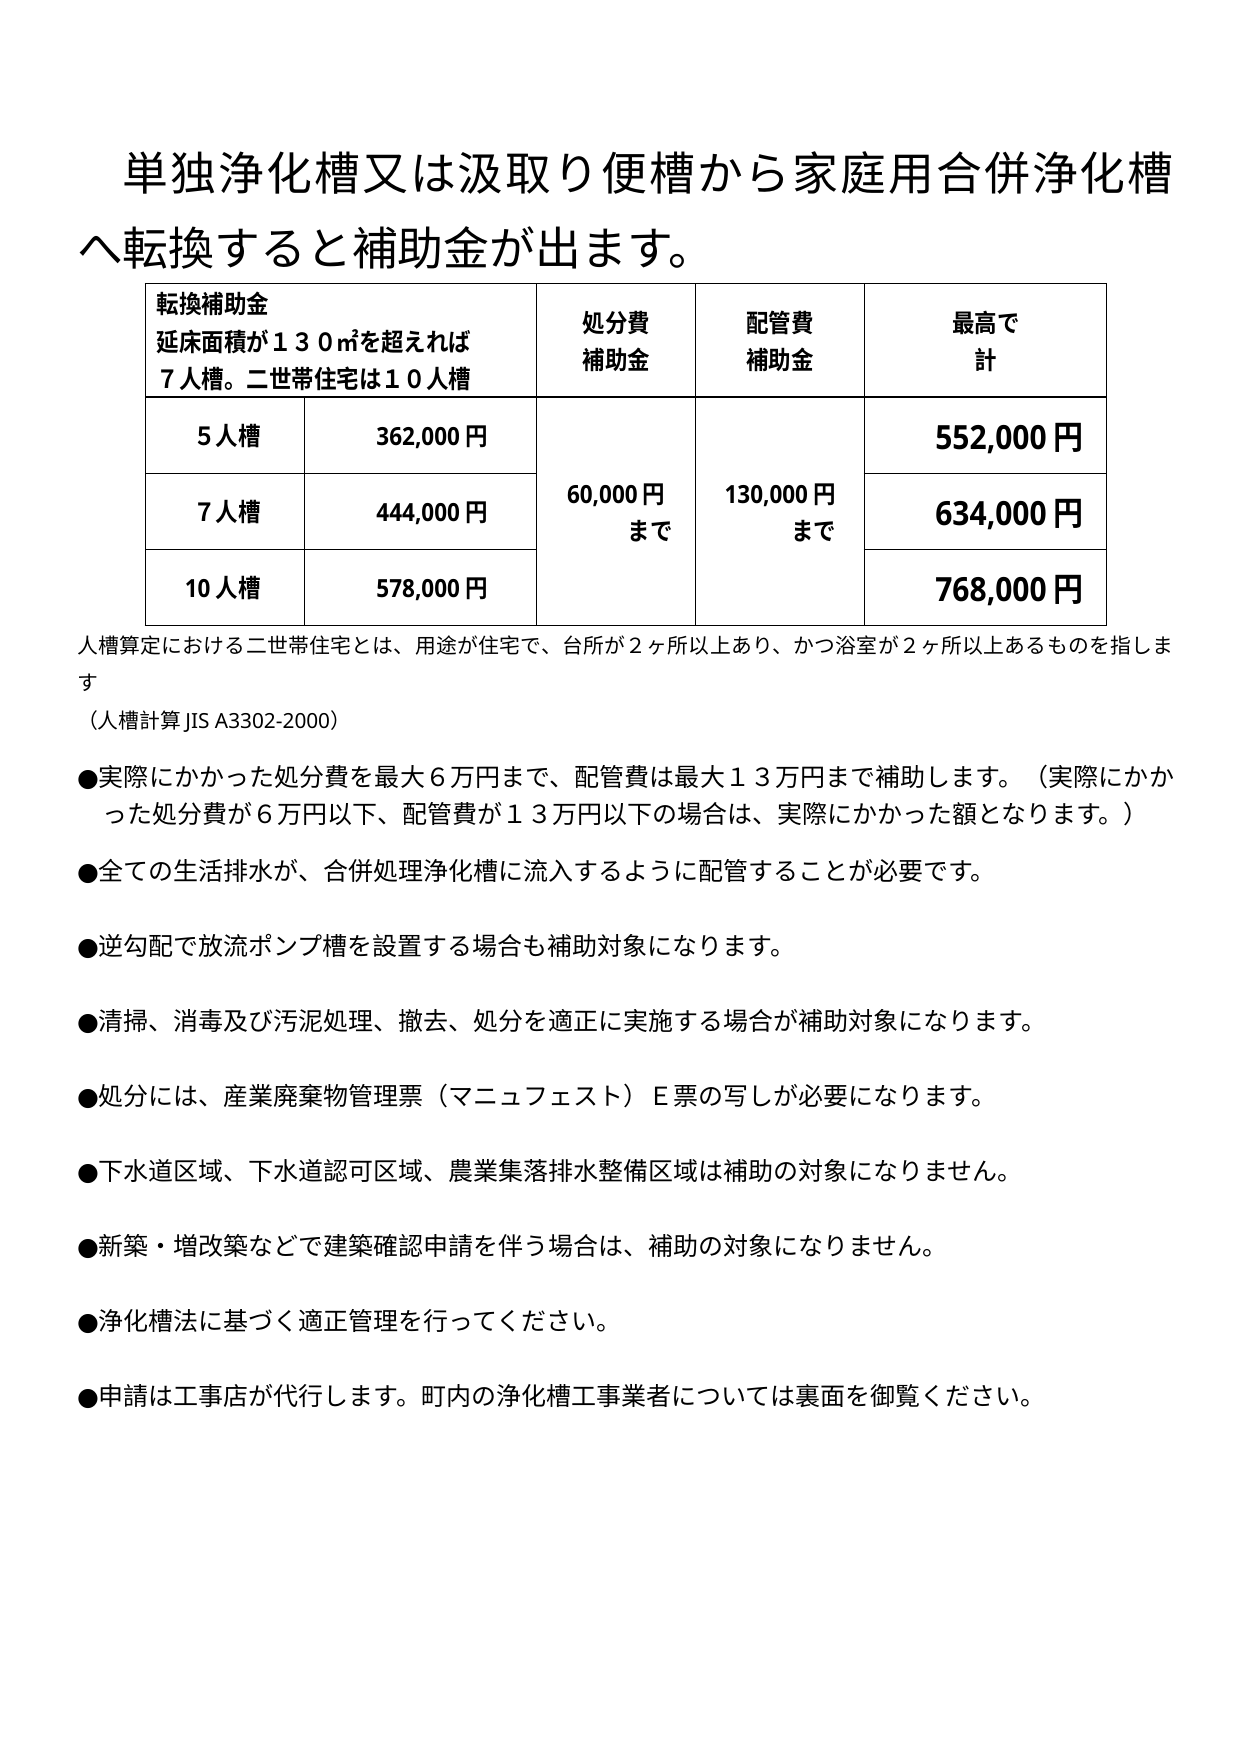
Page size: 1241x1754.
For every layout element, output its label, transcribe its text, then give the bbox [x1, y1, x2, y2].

table_header 転換補助金 延床面積が１３０㎡を超えれば ７人槽。二世帯住宅は１０人槽 [146, 284, 536, 396]
text ●浄化槽法に基づく適正管理を行ってください。 [77, 1301, 1175, 1338]
text （人槽計算JIS A3302-2000） [77, 701, 1175, 738]
text ●清掃、消毒及び汚泥処理、撤去、処分を適正に実施する場合が補助対象になります。 [77, 1001, 1175, 1038]
table_cell 362,000円 [305, 398, 536, 472]
table_header 最高で 計 [865, 284, 1106, 396]
text ●処分には、産業廃棄物管理票（マニュフェスト）Ｅ票の写しが必要になります。 [77, 1076, 1175, 1113]
table_cell 634,000円 [865, 474, 1106, 548]
text ●全ての生活排水が、合併処理浄化槽に流入するように配管することが必要です。 [77, 851, 1175, 888]
text ●逆勾配で放流ポンプ槽を設置する場合も補助対象になります。 [77, 926, 1175, 963]
text ●実際にかかった処分費を最大６万円まで、配管費は最大１３万円まで補助します。（実際にかかった処分費が６万円以下、配管費が１３万円以下の場合は、実際にかかった額となります。） [77, 757, 1175, 832]
table_cell 444,000円 [305, 474, 536, 548]
table_cell 578,000円 [305, 550, 536, 624]
table_cell 60,000円 まで [537, 398, 695, 624]
table_cell 768,000円 [865, 550, 1106, 624]
table_cell ７人槽 [146, 474, 304, 548]
table_cell 552,000円 [865, 398, 1106, 472]
table_header 配管費 補助金 [696, 284, 864, 396]
table_cell 10人槽 [146, 550, 304, 624]
text ●新築・増改築などで建築確認申請を伴う場合は、補助の対象になりません。 [77, 1226, 1175, 1263]
text 単独浄化槽又は汲取り便槽から家庭用合併浄化槽へ転換すると補助金が出ます。 [77, 133, 1175, 283]
text ●下水道区域、下水道認可区域、農業集落排水整備区域は補助の対象になりません。 [77, 1151, 1175, 1188]
table_header 処分費 補助金 [537, 284, 695, 396]
table_cell 130,000円 まで [696, 398, 864, 624]
text ●申請は工事店が代行します。町内の浄化槽工事業者については裏面を御覧ください。 [77, 1376, 1175, 1413]
text 人槽算定における二世帯住宅とは、用途が住宅で、台所が２ヶ所以上あり、かつ浴室が２ヶ所以上あるものを指します [77, 626, 1175, 701]
table_cell ５人槽 [146, 398, 304, 472]
